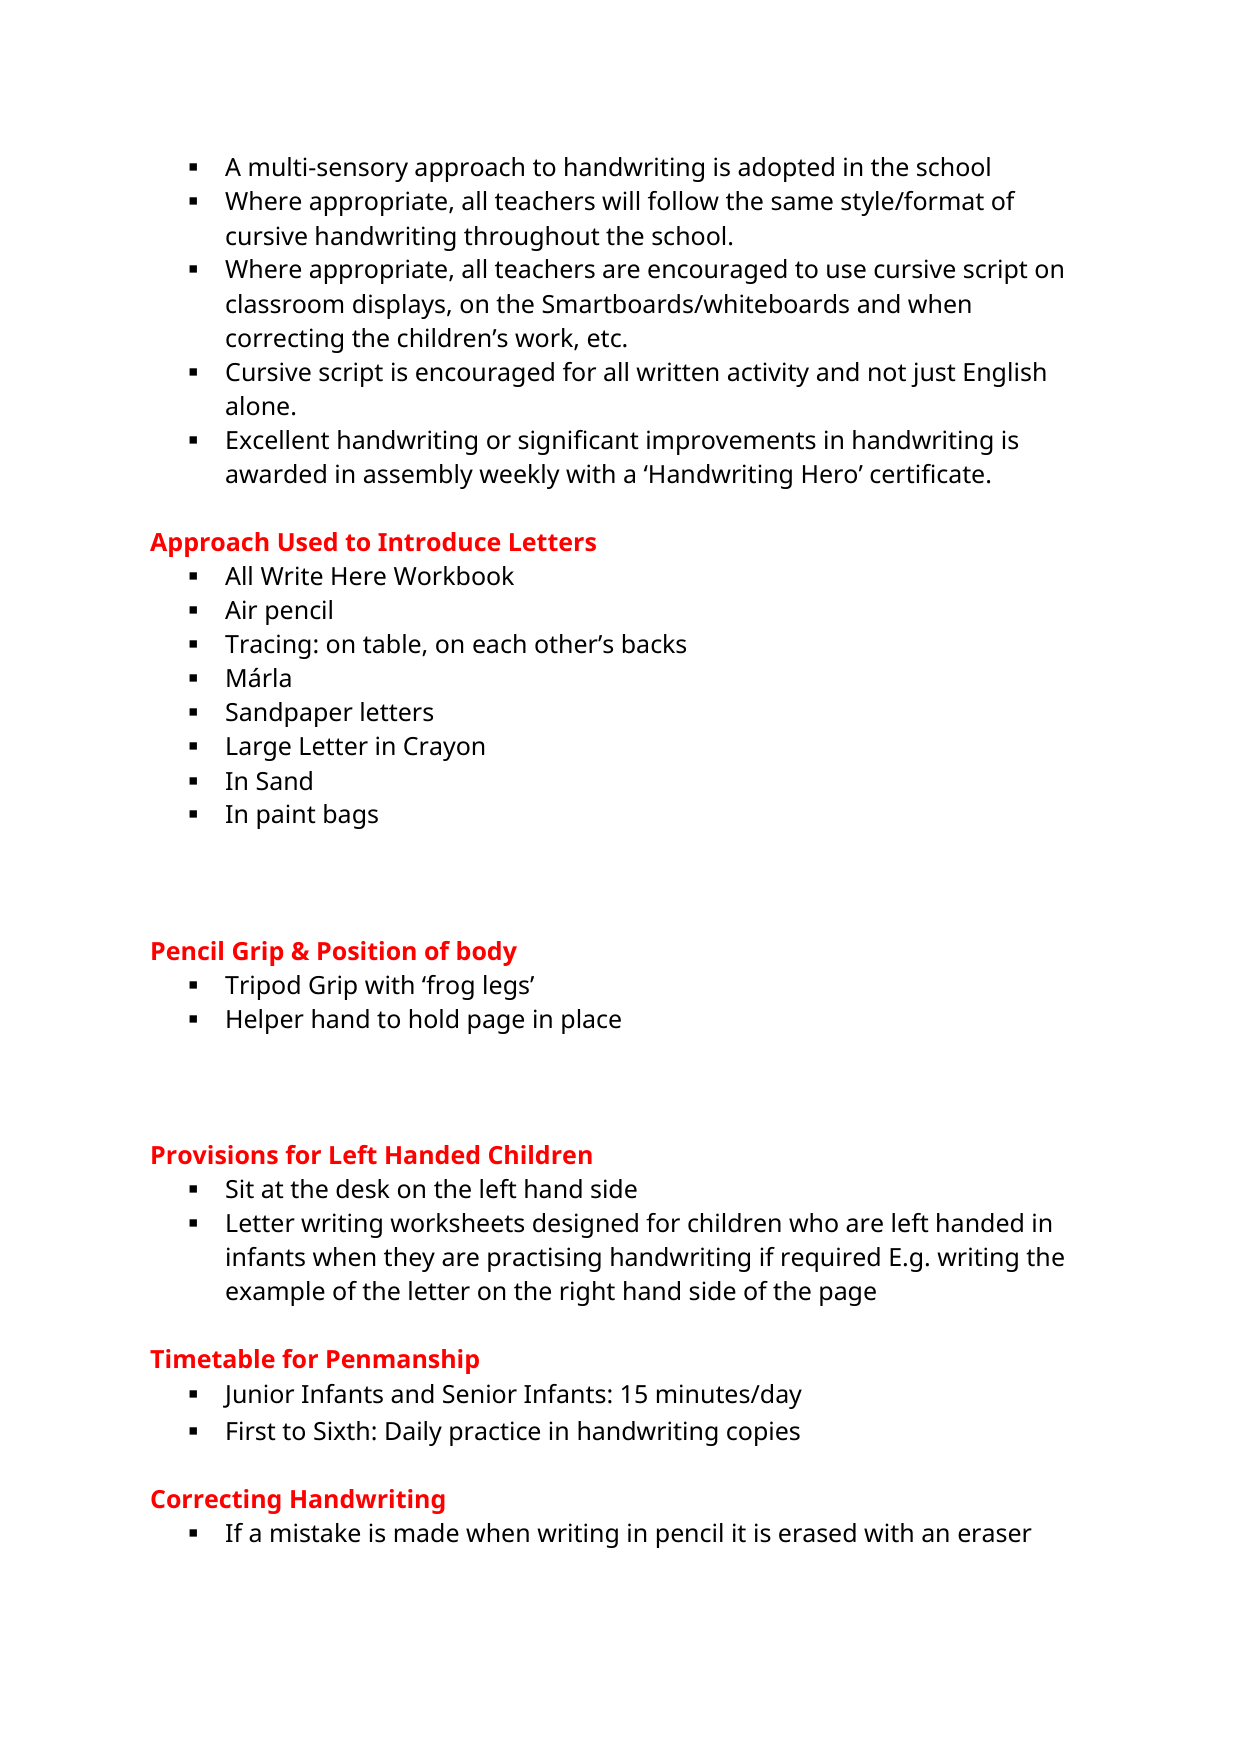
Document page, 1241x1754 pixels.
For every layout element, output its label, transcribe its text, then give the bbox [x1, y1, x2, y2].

list All Write Here Workbook [187, 559, 1090, 593]
list Tracing: on table, on each other’s backs [187, 627, 1090, 661]
list In Sand [187, 763, 1090, 797]
list Where appropriate, all teachers are encouraged to use cursive script on classroom displays, on the Smartboards/whiteboards and when correcting the children’s work, etc. [187, 252, 1090, 354]
text Timetable for Penmanship [150, 1342, 1090, 1376]
list Márla [187, 661, 1090, 695]
list Sandpaper letters [187, 695, 1090, 729]
list Large Letter in Crayon [187, 729, 1090, 763]
list Cursive script is encouraged for all written activity and not just English alone. [187, 354, 1090, 422]
list If a mistake is made when writing in pencil it is erased with an eraser [187, 1515, 1090, 1549]
text Correcting Handwriting [150, 1481, 1090, 1515]
list In paint bags [187, 797, 1090, 831]
list Where appropriate, all teachers will follow the same style/format of cursive handwriting throughout the school. [187, 184, 1090, 252]
list Sit at the desk on the left hand side [187, 1172, 1090, 1206]
text Approach Used to Introduce Letters [150, 525, 1090, 559]
list First to Sixth: Daily practice in handwriting copies [187, 1413, 1090, 1447]
text Pencil Grip & Position of body [150, 933, 1090, 967]
list Junior Infants and Senior Infants: 15 minutes/day [187, 1376, 1090, 1410]
list Air pencil [187, 593, 1090, 627]
list Letter writing worksheets designed for children who are left handed in infants when they are practising handwriting if required E.g. writing the example of the letter on the right hand side of the page [187, 1206, 1090, 1308]
list Tripod Grip with ‘frog legs’ [187, 967, 1090, 1002]
list Excellent handwriting or significant improvements in handwriting is awarded in assembly weekly with a ‘Handwriting Hero’ certificate. [187, 422, 1090, 491]
list A multi-sensory approach to handwriting is adopted in the school [187, 150, 1090, 184]
list Helper hand to hold page in place [187, 1002, 1090, 1036]
text Provisions for Left Handed Children [150, 1138, 1090, 1172]
